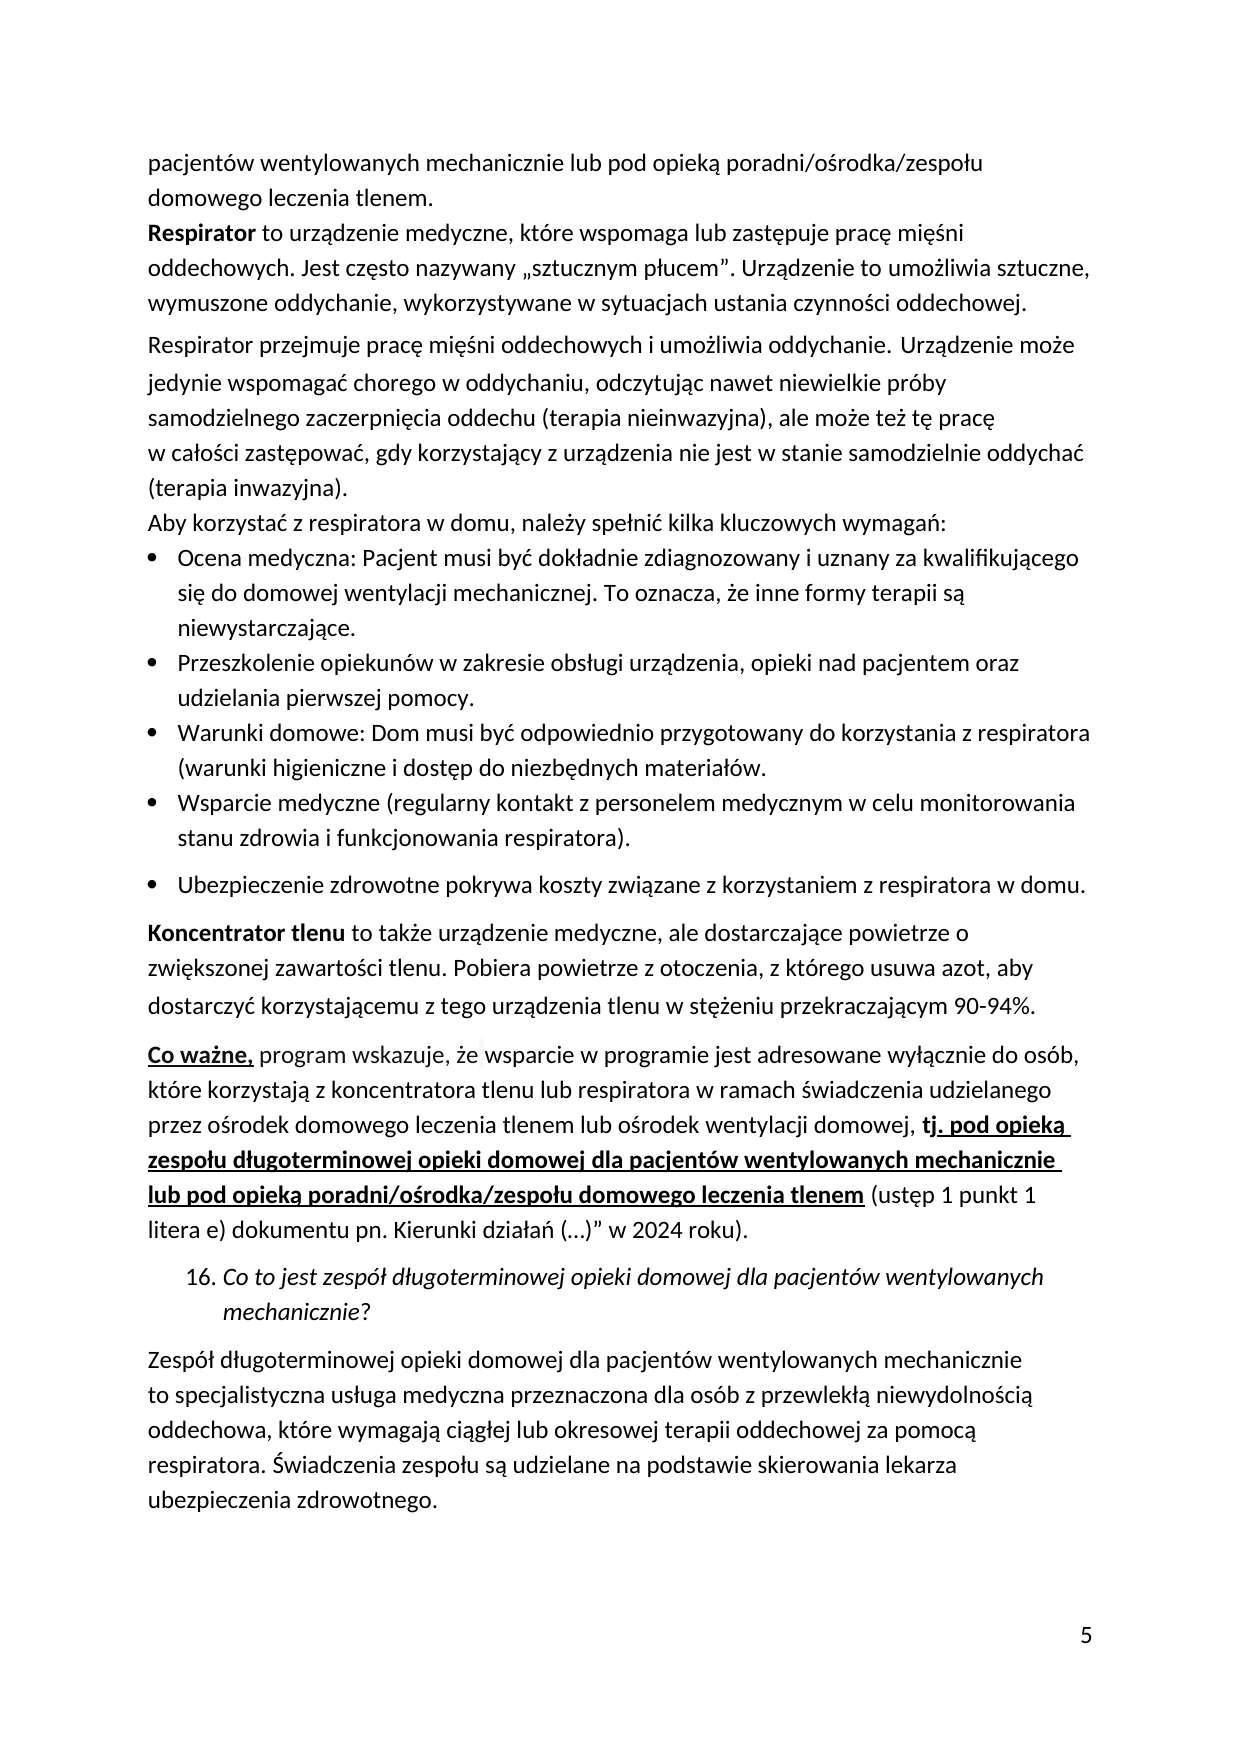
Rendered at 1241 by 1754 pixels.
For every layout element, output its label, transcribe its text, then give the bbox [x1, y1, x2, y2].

list Warunki domowe: Dom musi być odpowiednio przygotowany do korzystania z respiratora (warunki higieniczne i dostęp do niezbędnych materiałów. [148, 717, 1093, 782]
text Aby korzystać z respiratora w domu, należy spełnić kilka kluczowych wymagań: [148, 507, 1093, 537]
list Ubezpieczenie zdrowotne pokrywa koszty związane z korzystaniem z respiratora w domu. [148, 869, 1093, 900]
text Respirator to urządzenie medyczne, które wspomaga lub zastępuje pracę mięśni oddechowych. Jest często nazywany „sztucznym płucem”. Urządzenie to umożliwia sztuczne, wymuszone oddychanie, wykorzystywane w sytuacjach ustania czynności oddechowej. Respirator przejmuje pracę mięśni oddechowych i umożliwia oddychanie. Urządzenie może jedynie wspomagać chorego w oddychaniu, odczytując nawet niewielkie próby samodzielnego zaczerpnięcia oddechu (terapia nieinwazyjna), ale może też tę pracę w całości zastępować, gdy korzystający z urządzenia nie jest w stanie samodzielnie oddychać (terapia inwazyjna). [148, 218, 1093, 502]
text Zespół długoterminowej opieki domowej dla pacjentów wentylowanych mechanicznie to specjalistyczna usługa medyczna przeznaczona dla osób z przewlekłą niewydolnością oddechowa, które wymagają ciągłej lub okresowej terapii oddechowej za pomocą respiratora. Świadczenia zespołu są udzielane na podstawie skierowania lekarza ubezpieczenia zdrowotnego. [148, 1344, 1093, 1514]
text Co ważne, program wskazuje, że wsparcie w programie jest adresowane wyłącznie do osób, które korzystają z koncentratora tlenu lub respiratora w ramach świadczenia udzielanego przez ośrodek domowego leczenia tlenem lub ośrodek wentylacji domowej, tj. pod opieką zespołu długoterminowej opieki domowej dla pacjentów wentylowanych mechanicznie lub pod opieką poradni/ośrodka/zespołu domowego leczenia tlenem (ustęp 1 punkt 1 litera e) dokumentu pn. Kierunki działań (…)” w 2024 roku). [148, 1039, 1093, 1244]
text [148, 148, 1093, 213]
text Koncentrator tlenu to także urządzenie medyczne, ale dostarczające powietrze o zwiększonej zawartości tlenu. Pobiera powietrze z otoczenia, z którego usuwa azot, aby dostarczyć korzystającemu z tego urządzenia tlenu w stężeniu przekraczającym 90-94%. [148, 917, 1093, 1021]
list Wsparcie medyczne (regularny kontakt z personelem medycznym w celu monitorowania stanu zdrowia i funkcjonowania respiratora). [148, 787, 1093, 852]
list Przeszkolenie opiekunów w zakresie obsługi urządzenia, opieki nad pacjentem oraz udzielania pierwszej pomocy. [148, 647, 1093, 712]
list Ocena medyczna: Pacjent musi być dokładnie zdiagnozowany i uznany za kwalifikującego się do domowej wentylacji mechanicznej. To oznacza, że inne formy terapii są niewystarczające. [148, 542, 1093, 642]
list Co to jest zespół długoterminowej opieki domowej dla pacjentów wentylowanych mechanicznie? [185, 1261, 1093, 1327]
